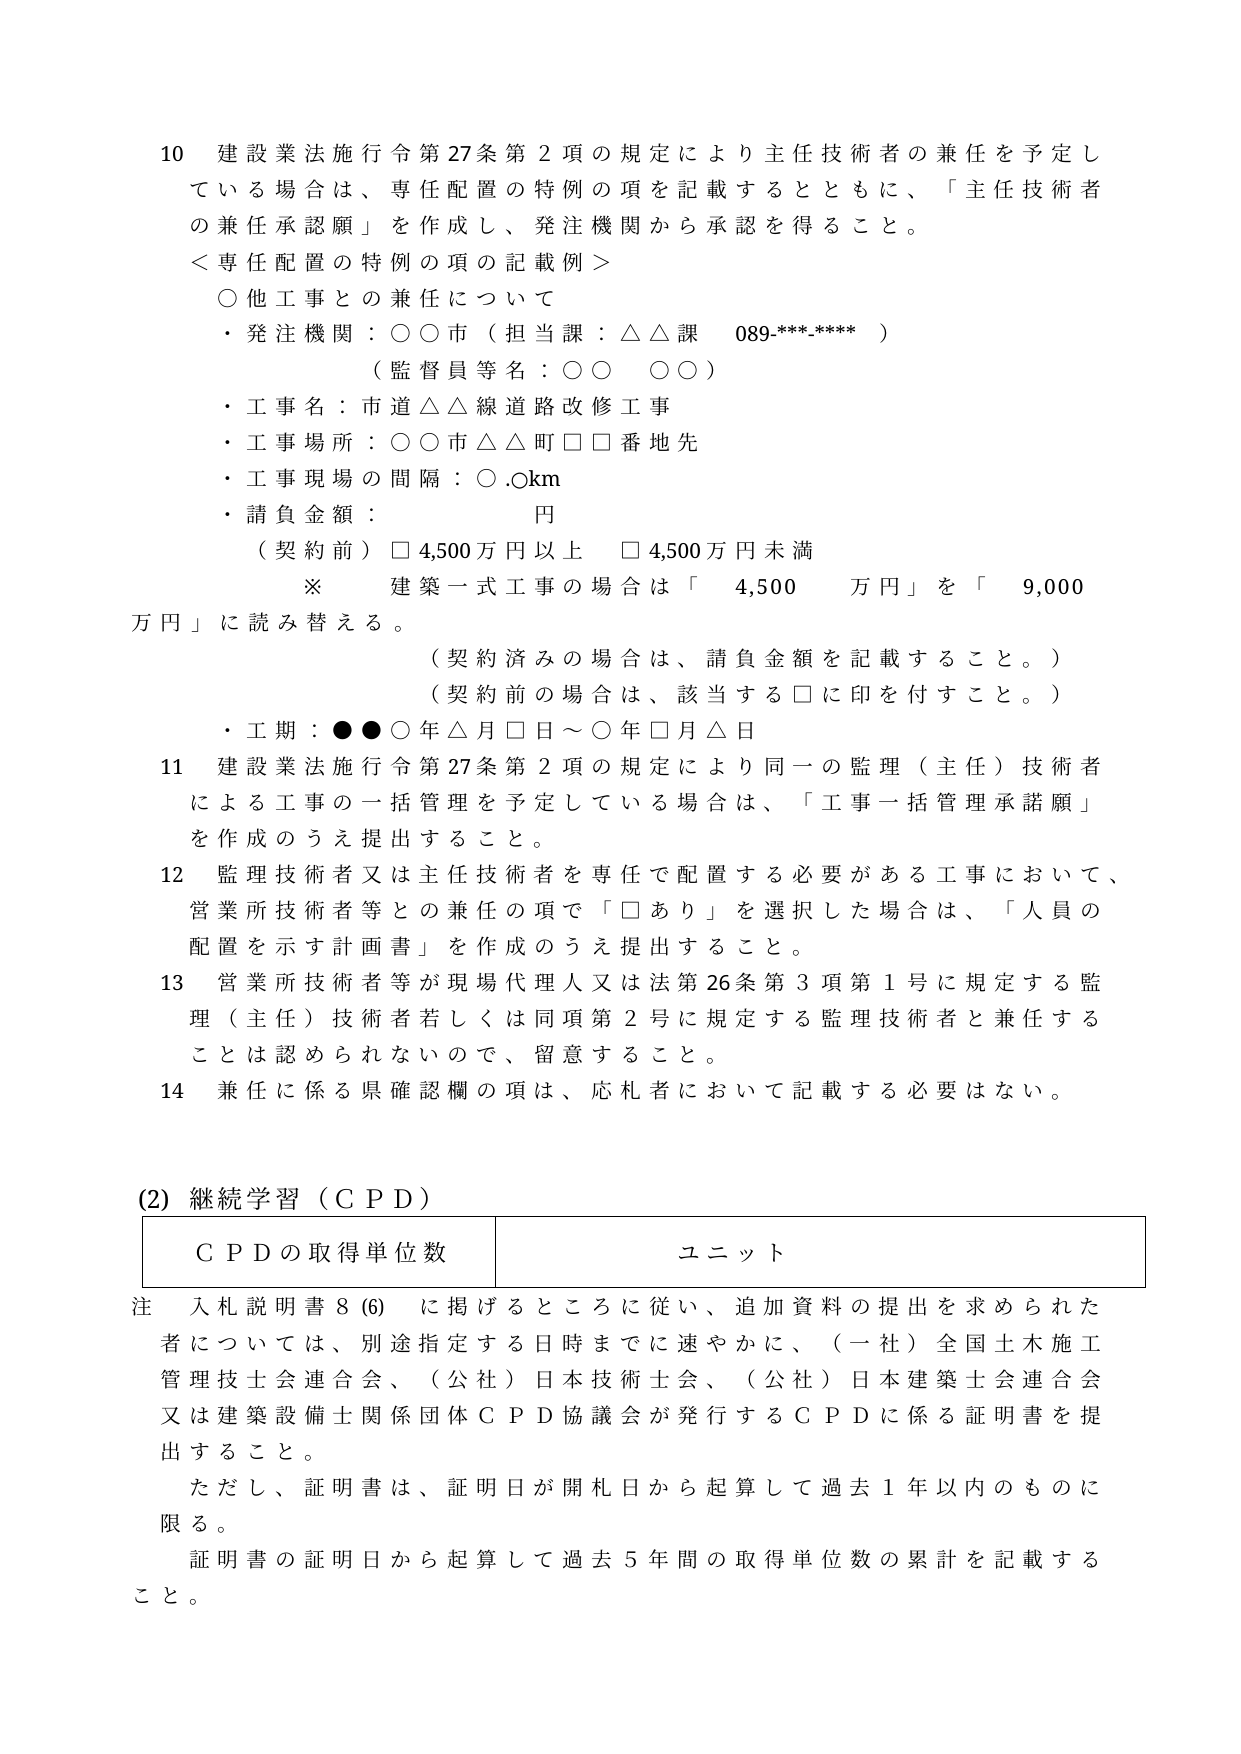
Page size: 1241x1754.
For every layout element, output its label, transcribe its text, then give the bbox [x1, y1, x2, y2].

text （監督員等名：○○ ○○） [131, 351, 1109, 387]
text 注 入札説明書８(6)に掲げるところに従い、追加資料の提出を求められた者については、別途指定する日時までに速やかに、（一社）全国土木施工管理技士会連合会、（公社）日本技術士会、（公社）日本建築士会連合会又は建築設備士関係団体ＣＰＤ協議会が発行するＣＰＤに係る証明書を提出すること。 [131, 1288, 1109, 1468]
text （契約前の場合は、該当する□に印を付すこと。） [131, 675, 1109, 711]
text 13 営業所技術者等が現場代理人又は法第26条第３項第１号に規定する監理（主任）技術者若しくは同項第２号に規定する監理技術者と兼任することは認められないので、留意すること。 [131, 964, 1109, 1072]
text ・工事場所：○○市△△町□□番地先 [131, 423, 1109, 459]
text 11 建設業法施行令第27条第２項の規定により同一の監理（主任）技術者による工事の一括管理を予定している場合は、「工事一括管理承諾願」を作成のうえ提出すること。 [131, 747, 1109, 856]
text （契約済みの場合は、請負金額を記載すること。） [131, 639, 1109, 675]
text ・請負金額： 円 [131, 495, 1109, 531]
text ＜専任配置の特例の項の記載例＞ [160, 243, 1109, 279]
text 14 兼任に係る県確認欄の項は、応札者において記載する必要はない。 [131, 1072, 1109, 1108]
text 12 監理技術者又は主任技術者を専任で配置する必要がある工事において、営業所技術者等との兼任の項で「□あり」を選択した場合は、「人員の配置を示す計画書」を作成のうえ提出すること。 [131, 856, 1109, 964]
text (2)継続学習（ＣＰＤ） [131, 1180, 1109, 1216]
text ただし、証明書は、証明日が開札日から起算して過去１年以内のものに限る。 [131, 1468, 1109, 1540]
text ・工事現場の間隔：○.○km [131, 459, 1109, 495]
text 証明書の証明日から起算して過去５年間の取得単位数の累計を記載すること。 [131, 1540, 1109, 1612]
text 10 建設業法施行令第27条第２項の規定により主任技術者の兼任を予定している場合は、専任配置の特例の項を記載するとともに、「主任技術者の兼任承認願」を作成し、発注機関から承認を得ること。 [131, 135, 1109, 243]
table_header ユニット [496, 1217, 1145, 1287]
text ・工期：●●○年△月□日～○年□月△日 [131, 711, 1109, 747]
text ○他工事との兼任について [131, 279, 1109, 315]
text ※ 建築一式工事の場合は「4,500万円」を「9,000万円」に読み替える。 [131, 567, 1109, 639]
table_header ＣＰＤの取得単位数 [143, 1217, 495, 1287]
text ・工事名：市道△△線道路改修工事 [131, 387, 1109, 423]
text ・発注機関：○○市（担当課：△△課 089-***-****） [131, 315, 1109, 351]
text （契約前）□4,500万円以上 □4,500万円未満 [131, 531, 1109, 567]
